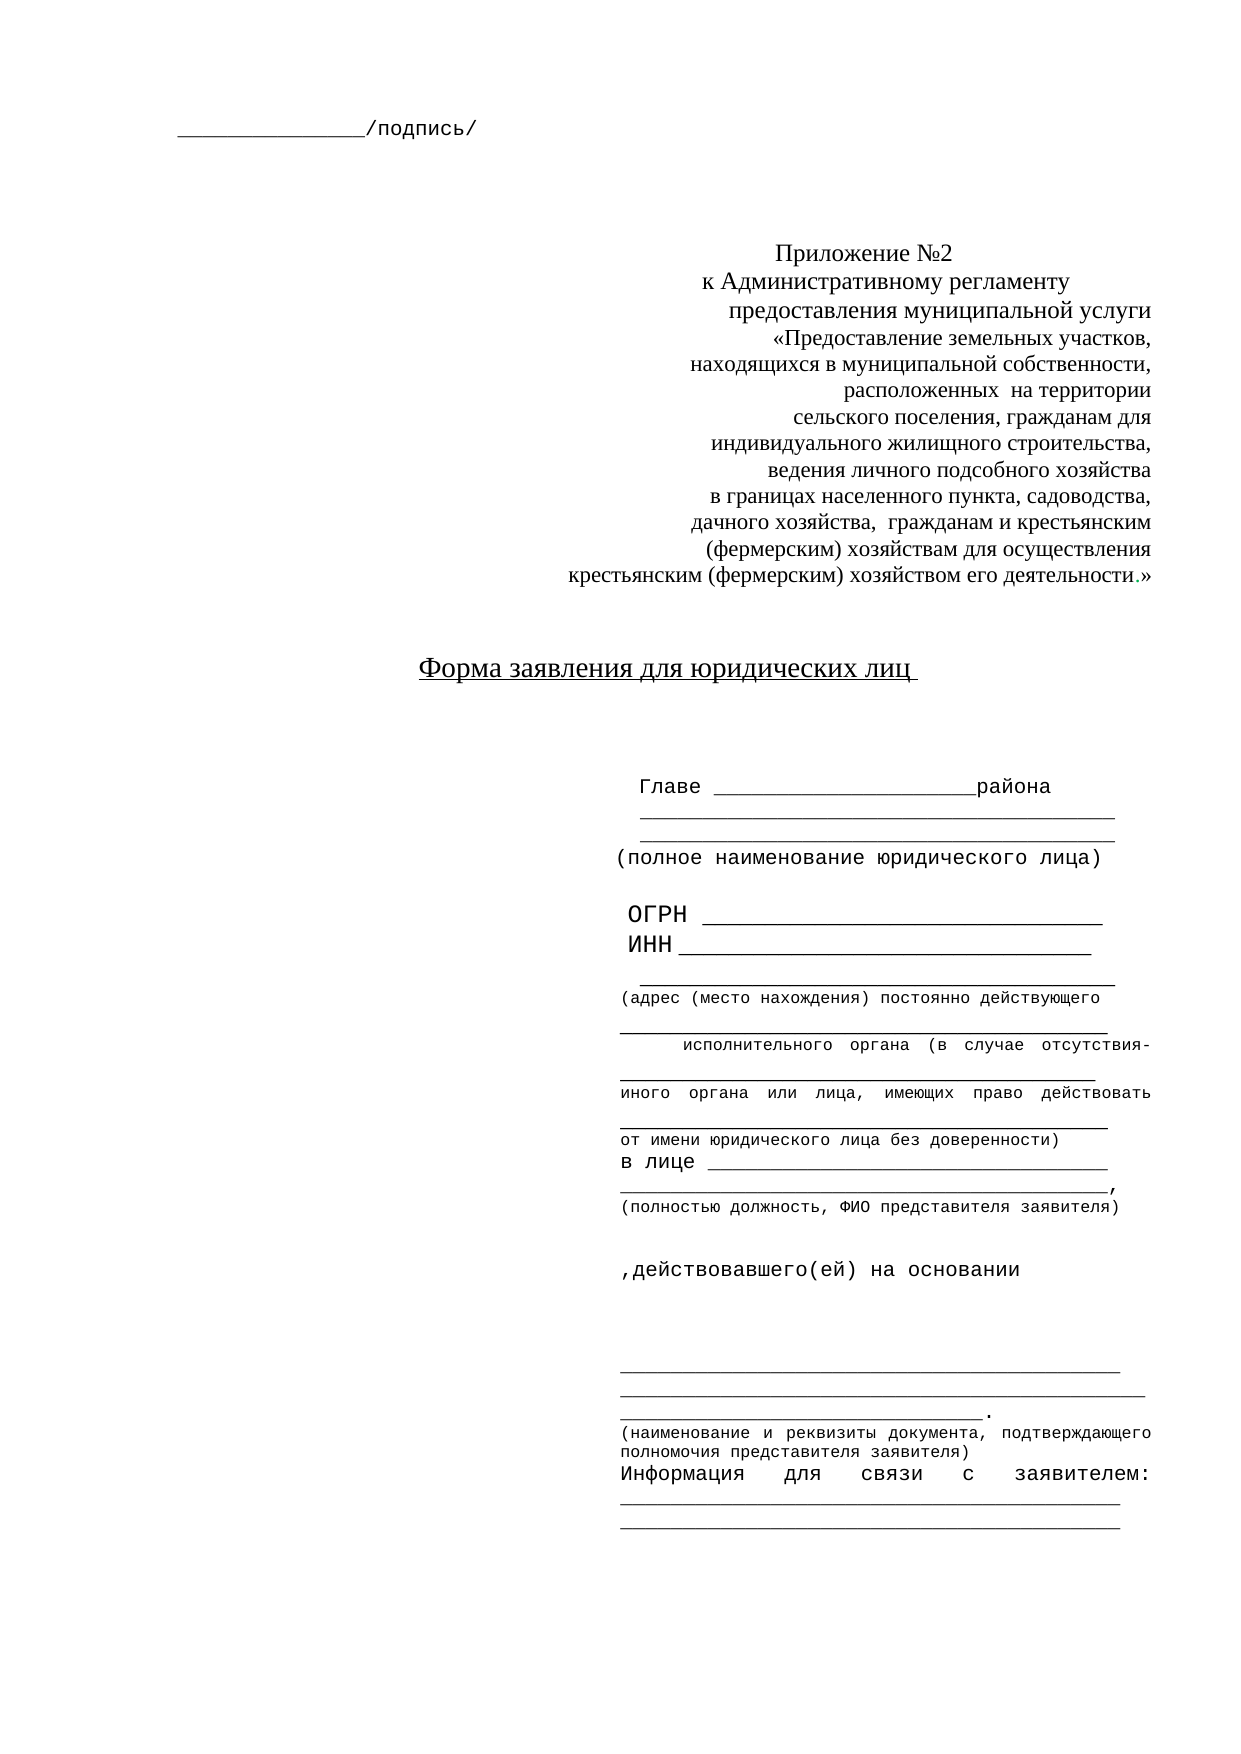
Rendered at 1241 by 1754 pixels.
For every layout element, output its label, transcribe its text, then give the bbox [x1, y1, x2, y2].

text ИНН _________________________________ [177, 929, 1152, 960]
text индивидуального жилищного строительства, [177, 429, 1152, 456]
text ________________________________________ [620, 1510, 1152, 1534]
text (полностью должность, ФИО представителя заявителя) [620, 1198, 1152, 1217]
text (наименование и реквизиты документа, подтверждающего полномочия представителя заявителя) [620, 1425, 1152, 1463]
text в границах населенного пункта, садоводства, [177, 482, 1152, 508]
text сельского поселения, гражданам для [177, 403, 1152, 429]
text дачного хозяйства, гражданам и крестьянским [177, 508, 1152, 535]
text (фермерским) хозяйствам для осуществления [177, 535, 1152, 561]
text ______________________________________ [177, 960, 1152, 989]
text _______________________________________________________________________. [620, 1378, 1152, 1425]
text ,действовавшего(ей) на основании [620, 1259, 1152, 1283]
text находящихся в муниципальной собственности, [177, 350, 1152, 377]
text к Административному регламенту [620, 266, 1152, 295]
text Главе _____________________района [177, 776, 1152, 800]
text Приложение №2 [576, 238, 1152, 266]
text предоставления муниципальной услуги «Предоставление земельных участков, [177, 295, 1152, 350]
text (полное наименование юридического лица) [177, 847, 1152, 871]
text Форма заявления для юридических лиц [177, 650, 1152, 683]
text ______________________________________ [177, 823, 1152, 847]
text ______________________________________ [177, 800, 1152, 823]
text ОГРН ________________________________ [177, 899, 1152, 929]
text _______________/подпись/ [177, 118, 1152, 142]
text ________________________________________ [620, 1354, 1152, 1378]
text от имени юридического лица без доверенности) [620, 1132, 1152, 1151]
text в лице ________________________________ [620, 1151, 1152, 1174]
text _______________________________________, [620, 1174, 1152, 1198]
text Информация для связи с заявителем: ________________________________________ [620, 1463, 1152, 1510]
text расположенных на территории [177, 377, 1152, 403]
text крестьянским (фермерским) хозяйством его деятельности.» [177, 561, 1152, 587]
text (адрес (место нахождения) постоянно действующего [620, 989, 1152, 1008]
text ведения личного подсобного хозяйства [177, 456, 1152, 482]
text исполнительного органа (в случае отсутствия- ______________________________________ иного органа или лица, имеющих право действовать _______________________________________ [561, 1037, 1152, 1132]
text _______________________________________ [576, 1008, 1152, 1037]
